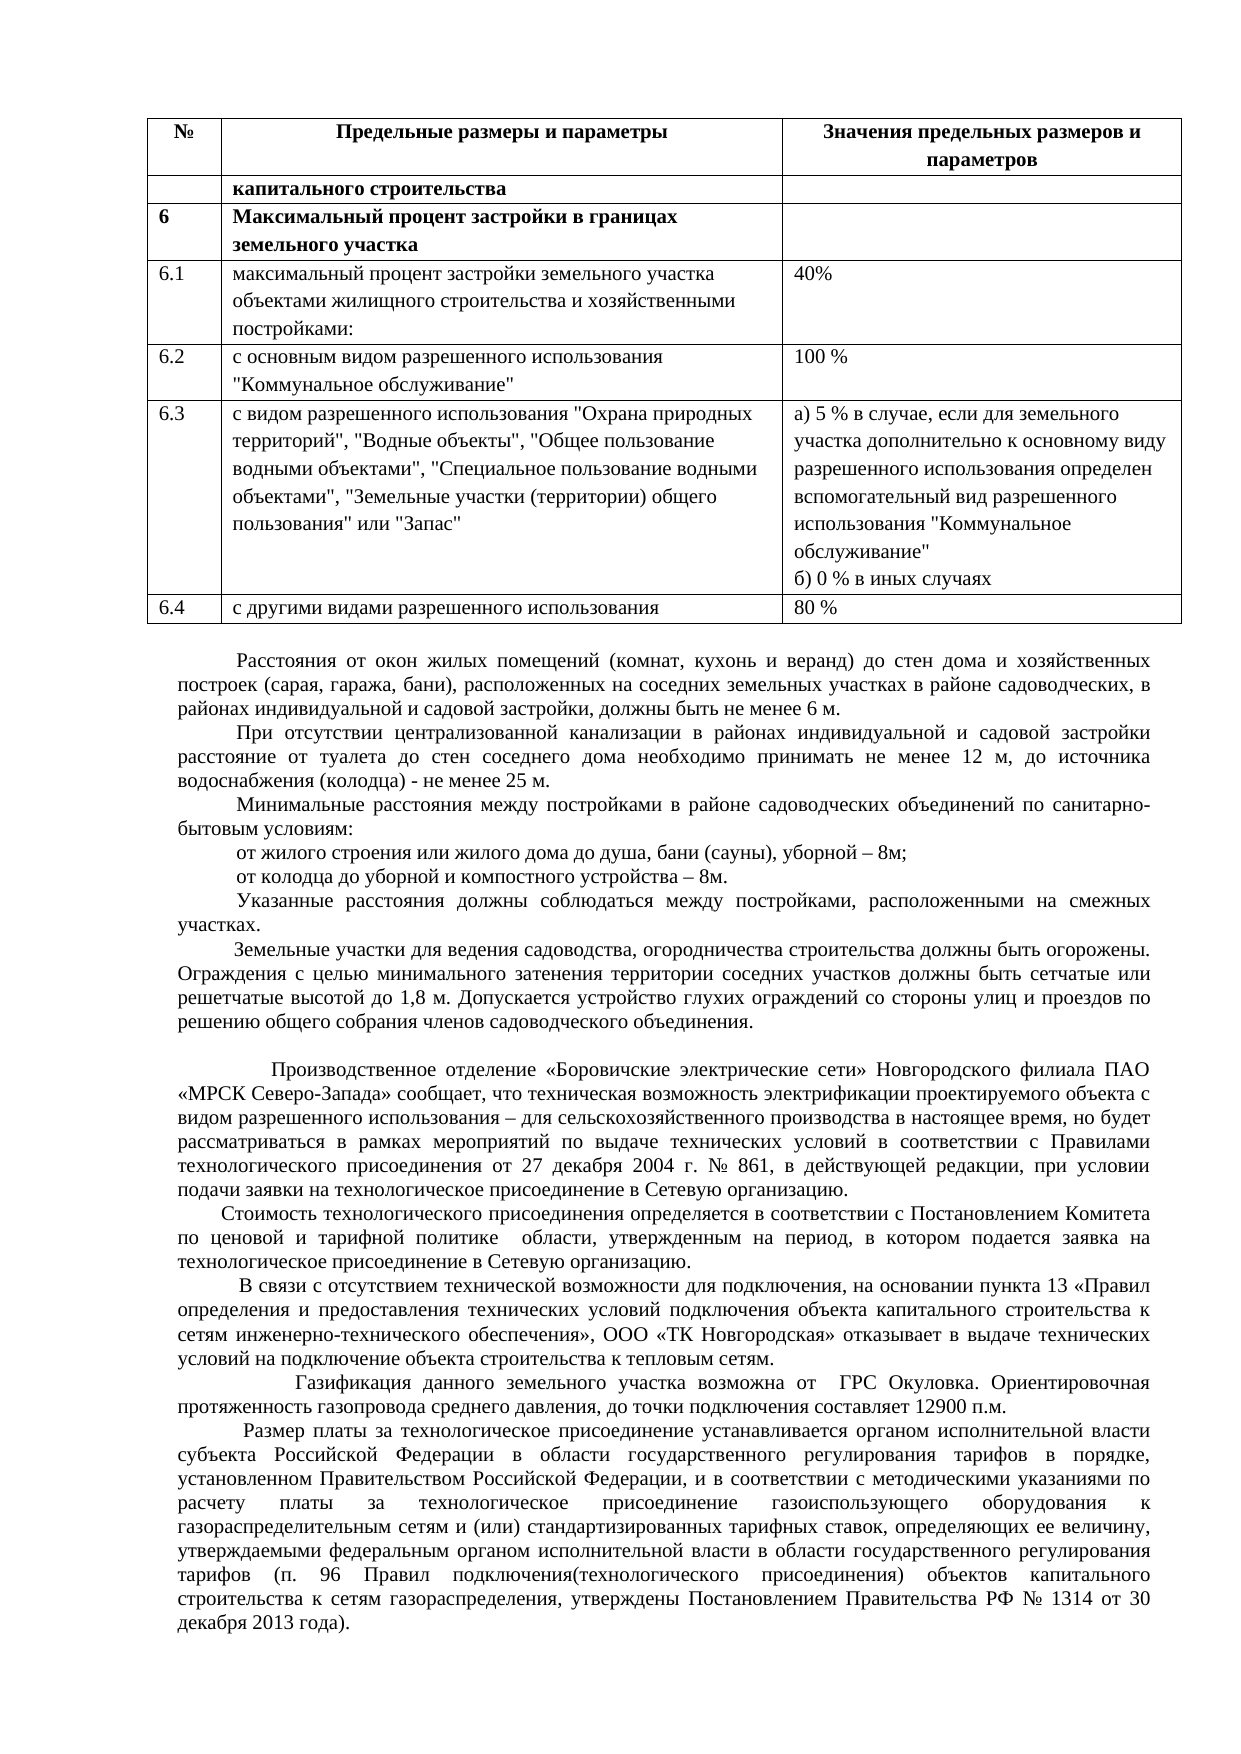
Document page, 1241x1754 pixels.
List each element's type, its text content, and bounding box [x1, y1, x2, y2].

table_cell 40% [783, 261, 1181, 343]
text Производственное отделение «Боровичские электрические сети» Новгородского филиала ПАО «МРСК Северо-Запада» сообщает, что техническая возможность электрификации проектируемого объекта с видом разрешенного использования – для сельскохозяйственного производства в настоящее время, но будет рассматриваться в рамках мероприятий по выдаче технических условий в соответствии с Правилами технологического присоединения от 27 декабря . № 861, в действующей редакции, при условии подачи заявки на технологическое присоединение в Сетевую организацию. [177, 1057, 1152, 1201]
table_cell Максимальный процент застройки в границах земельного участка [222, 204, 782, 259]
text Расстояния от окон жилых помещений (комнат, кухонь и веранд) до стен дома и хозяйственных построек (сарая, гаража, бани), расположенных на соседних земельных участках в районе садоводческих, в районах индивидуальной и садовой застройки, должны быть не менее . [177, 648, 1152, 720]
table_cell с другими видами разрешенного использования [222, 595, 782, 623]
text При отсутствии централизованной канализации в районах индивидуальной и садовой застройки расстояние от туалета до стен соседнего дома необходимо принимать не менее , до источника водоснабжения (колодца) - не менее . [177, 720, 1152, 792]
table_cell с основным видом разрешенного использования "Коммунальное обслуживание" [222, 345, 782, 400]
table_cell [783, 176, 1181, 203]
text Стоимость технологического присоединения определяется в соответствии с Постановлением Комитета по ценовой и тарифной политике области, утвержденным на период, в котором подается заявка на технологическое присоединение в Сетевую организацию. [177, 1201, 1152, 1273]
text Указанные расстояния должны соблюдаться между постройками, расположенными на смежных участках. [177, 888, 1152, 936]
table_cell 6.3 [148, 401, 221, 594]
table_cell а) 5 % в случае, если для земельного участка дополнительно к основному виду разрешенного использования определен вспомогательный вид разрешенного использования "Коммунальное обслуживание" б) 0 % в иных случаях [783, 401, 1181, 594]
text В связи с отсутствием технической возможности для подключения, на основании пункта 13 «Правил определения и предоставления технических условий подключения объекта капитального строительства к сетям инженерно-технического обеспечения», ООО «ТК Новгородская» отказывает в выдаче технических условий на подключение объекта строительства к тепловым сетям. [177, 1273, 1152, 1369]
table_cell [222, 176, 782, 203]
table_cell 6.2 [148, 345, 221, 400]
text от жилого строения или жилого дома до душа, бани (сауны), уборной – 8м; [177, 840, 1152, 864]
table_cell [783, 204, 1181, 259]
text Земельные участки для ведения садоводства, огородничества строительства должны быть огорожены. Ограждения с целью минимального затенения территории соседних участков должны быть сетчатые или решетчатые высотой до . Допускается устройство глухих ограждений со стороны улиц и проездов по решению общего собрания членов садоводческого объединения. [177, 936, 1152, 1033]
table_header № [148, 119, 221, 175]
table_header Предельные размеры и параметры [222, 119, 782, 175]
table_cell 5 [148, 176, 221, 203]
table_header Значения предельных размеров и параметров [783, 119, 1181, 175]
text Минимальные расстояния между постройками в районе садоводческих объединений по санитарно-бытовым условиям: [177, 792, 1152, 840]
text Газификация данного земельного участка возможна от ГРС Окуловка. Ориентировочная протяженность газопровода среднего давления, до точки подключения составляет 12900 п.м. [177, 1369, 1152, 1418]
table_cell 6.1 [148, 261, 221, 343]
text Размер платы за технологическое присоединение устанавливается органом исполнительной власти субъекта Российской Федерации в области государственного регулирования тарифов в порядке, установленном Правительством Российской Федерации, и в соответствии с методическими указаниями по расчету платы за технологическое присоединение газоиспользующего оборудования к газораспределительным сетям и (или) стандартизированных тарифных ставок, определяющих ее величину, утверждаемыми федеральным органом исполнительной власти в области государственного регулирования тарифов (п. 96 Правил подключения(технологического присоединения) объектов капитального строительства к сетям газораспределения, утверждены Постановлением Правительства РФ № 1314 от 30 декабря 2013 года). [177, 1418, 1152, 1634]
table_cell с видом разрешенного использования "Охрана природных территорий", "Водные объекты", "Общее пользование водными объектами", "Специальное пользование водными объектами", "Земельные участки (территории) общего пользования" или "Запас" [222, 401, 782, 594]
table_cell 80 % [783, 595, 1181, 623]
table_cell 6 [148, 204, 221, 259]
text от колодца до уборной и компостного устройства – 8м. [177, 864, 1152, 888]
table_cell 6.4 [148, 595, 221, 623]
table_cell максимальный процент застройки земельного участка объектами жилищного строительства и хозяйственными постройками: [222, 261, 782, 343]
table_cell 100 % [783, 345, 1181, 400]
